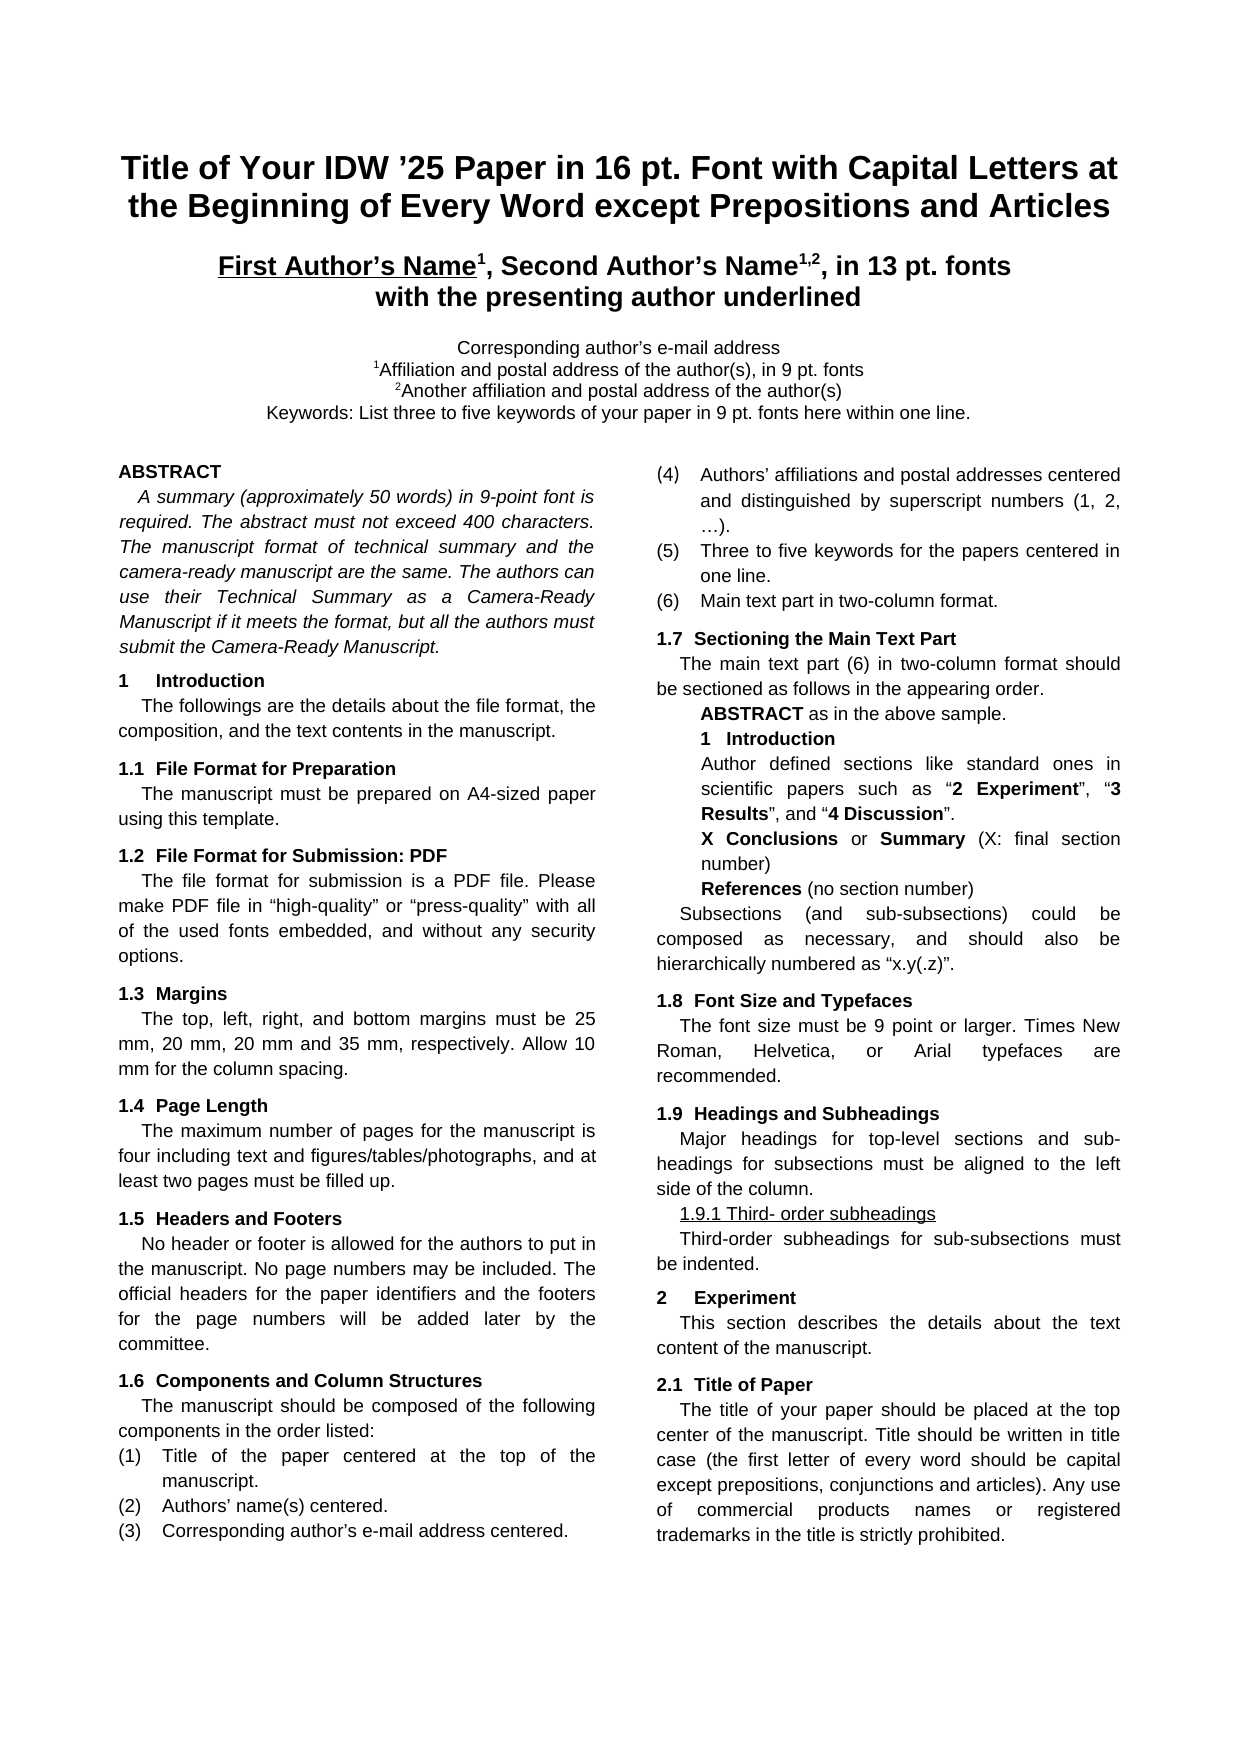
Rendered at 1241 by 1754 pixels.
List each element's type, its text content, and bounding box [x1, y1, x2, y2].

list X Conclusions or Summary (X: final section number) [656, 824, 1121, 874]
text Subsections (and sub-subsections) could be composed as necessary, and should also be hierarchically numbered as “x.y(.z)”. [656, 899, 1121, 974]
list ABSTRACT as in the above sample. [656, 699, 1121, 724]
subtitle Font Size and Typefaces [656, 986, 1122, 1011]
subtitle Margins [118, 979, 597, 1004]
subtitle File Format for Submission: PDF [118, 842, 597, 867]
text Authors’ affiliations and postal addresses centered and distinguished by superscript numbers (1, 2, …). [656, 461, 1121, 536]
subtitle Headings and Subheadings [656, 1099, 1122, 1124]
text This section describes the details about the text content of the manuscript. [656, 1308, 1121, 1358]
text A summary (approximately 50 words) in 9-point font is required. The abstract must not exceed 400 characters. The manuscript format of technical summary and the camera-ready manuscript are the same. The authors can use their Technical Summary as a Camera-Ready Manuscript if it meets the format, but all the authors must submit the Camera-Ready Manuscript. [119, 483, 596, 658]
subtitle 1.9.1 Third- order subheadings [656, 1199, 1121, 1224]
text Authors’ name(s) centered. [118, 1492, 596, 1517]
text The main text part (6) in two-column format should be sectioned as follows in the appearing order. [656, 649, 1121, 699]
list References (no section number) [656, 874, 1121, 899]
text Corresponding author’s e-mail address [118, 337, 1119, 359]
title Title of Your IDW ’25 Paper in 16 pt. Font with Capital Letters at the Beginning of Every Word except Prepositions and Articles [118, 148, 1121, 224]
text The file format for submission is a PDF file. Please make PDF file in “high-quality” or “press-quality” with all of the used fonts embedded, and without any security options. [118, 867, 596, 967]
text Title of the paper centered at the top of the manuscript. [118, 1442, 596, 1492]
text The title of your paper should be placed at the top center of the manuscript. Title should be written in title case (the first letter of every word should be capital except prepositions, conjunctions and articles). Any use of commercial products names or registered trademarks in the title is strictly prohibited. [656, 1396, 1121, 1546]
text Three to five keywords for the papers centered in one line. [656, 536, 1121, 586]
text The font size must be 9 point or larger. Times New Roman, Helvetica, or Arial typefaces are recommended. [656, 1011, 1121, 1086]
subtitle Sectioning the Main Text Part [656, 624, 1122, 649]
text The followings are the details about the file format, the composition, and the text contents in the manuscript. [118, 692, 596, 742]
subtitle Experiment [656, 1286, 1122, 1308]
text The manuscript must be prepared on A4-sized paper using this template. [118, 779, 596, 829]
text The maximum number of pages for the manuscript is four including text and figures/tables/photographs, and at least two pages must be filled up. [118, 1117, 596, 1192]
subtitle Title of Paper [656, 1371, 1122, 1396]
list Author defined sections like standard ones in scientific papers such as “2 Experiment”, “3 Results”, and “4 Discussion”. [656, 749, 1121, 824]
subtitle Components and Column Structures [118, 1367, 597, 1392]
subtitle Headers and Footers [118, 1204, 597, 1229]
text Major headings for top-level sections and sub-headings for subsections must be aligned to the left side of the column. [656, 1124, 1121, 1199]
text Corresponding author’s e-mail address centered. [118, 1517, 596, 1542]
text The manuscript should be composed of the following components in the order listed: [118, 1392, 596, 1442]
subtitle Page Length [118, 1092, 597, 1117]
text No header or footer is allowed for the authors to put in the manuscript. No page numbers may be included. The official headers for the paper identifiers and the footers for the page numbers will be added later by the committee. [118, 1229, 596, 1354]
text First Author’s Name1, Second Author’s Name1,2, in 13 pt. fonts with the presenting author underlined [118, 249, 1118, 312]
list 1 Introduction [656, 724, 1121, 749]
subtitle ABSTRACT [118, 461, 596, 483]
text Main text part in two-column format. [656, 586, 1121, 611]
subtitle File Format for Preparation [118, 754, 597, 779]
text Keywords: List three to five keywords of your paper in 9 pt. fonts here within one line. [118, 402, 1119, 423]
subtitle Introduction [118, 670, 597, 692]
text Third-order subheadings for sub-subsections must be indented. [656, 1224, 1121, 1274]
text 1Affiliation and postal address of the author(s), in 9 pt. fonts 2Another affiliation and postal address of the author(s) [118, 359, 1119, 402]
text The top, left, right, and bottom margins must be 25 mm, 20 mm, 20 mm and 35 mm, respectively. Allow 10 mm for the column spacing. [118, 1004, 596, 1079]
